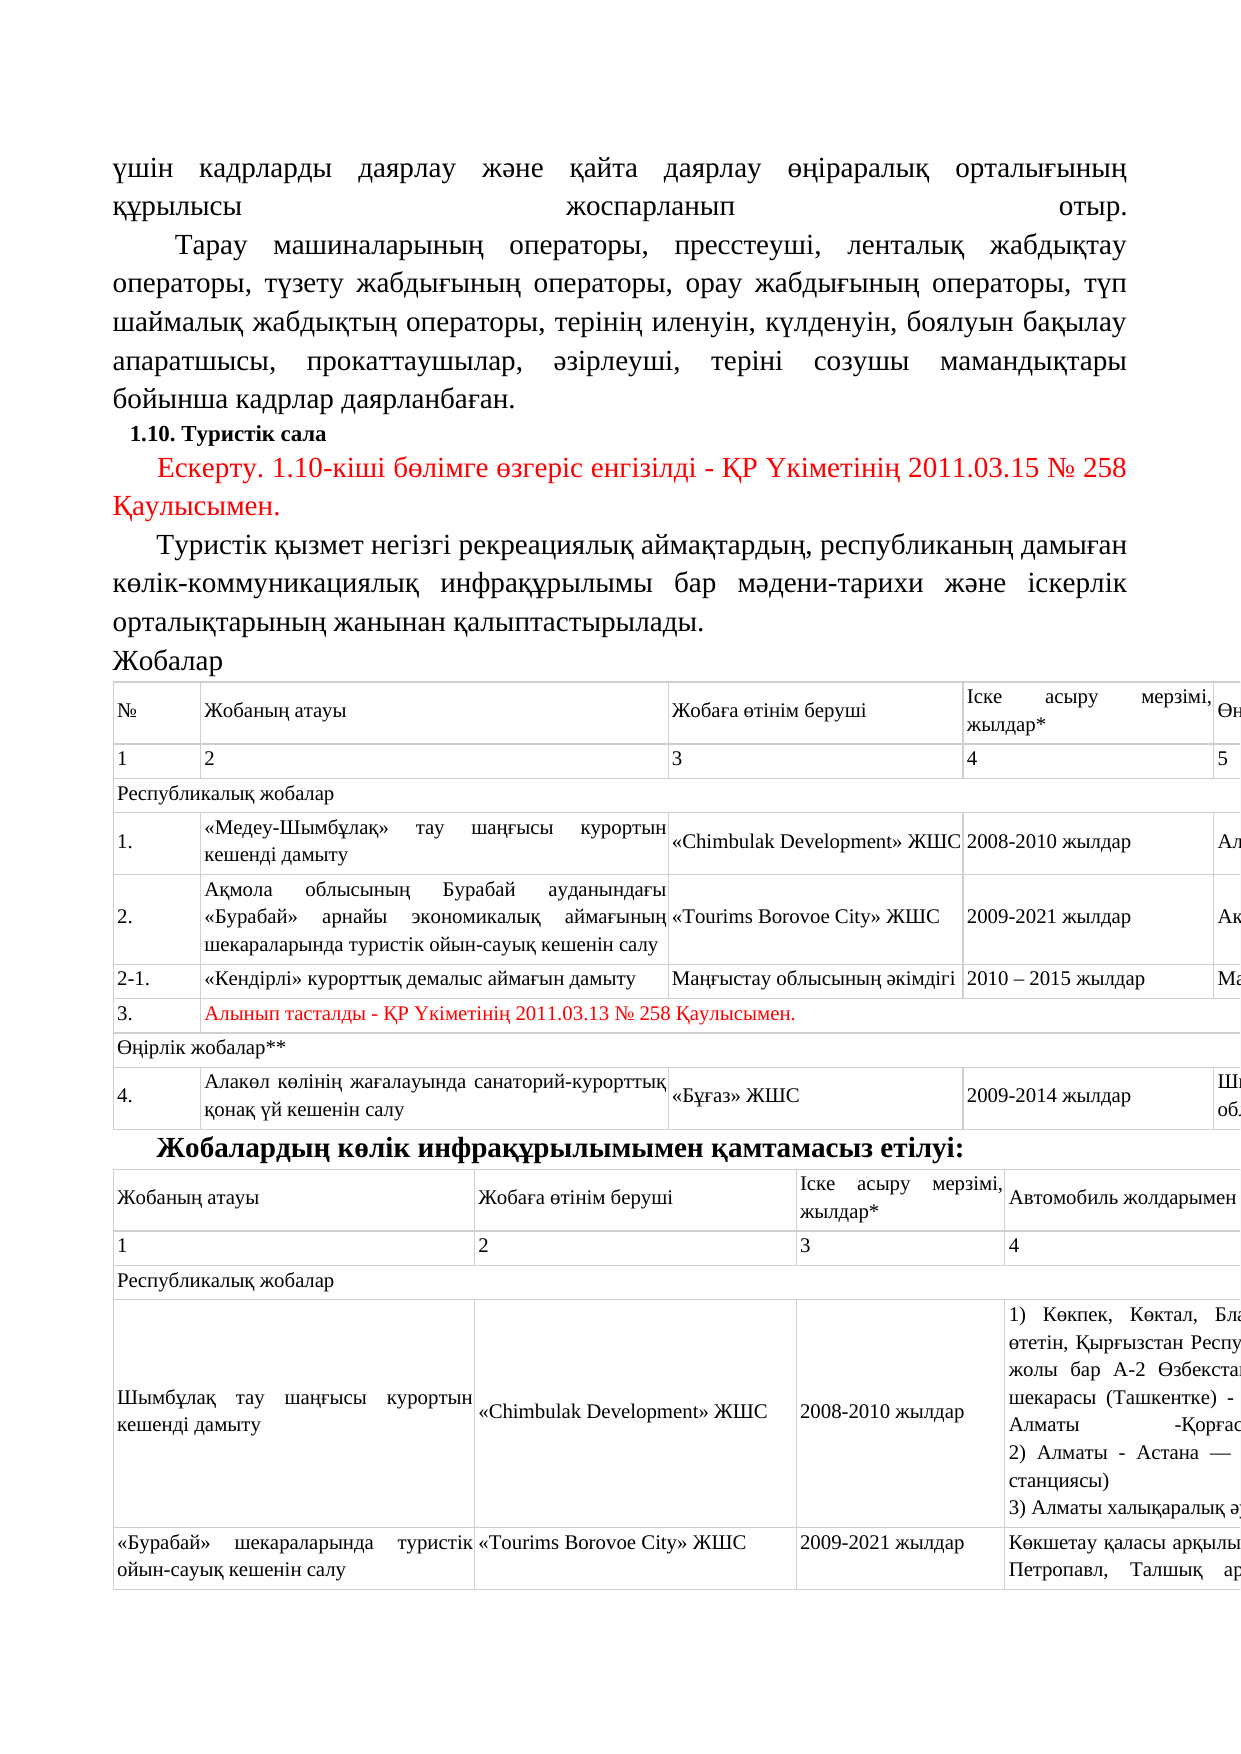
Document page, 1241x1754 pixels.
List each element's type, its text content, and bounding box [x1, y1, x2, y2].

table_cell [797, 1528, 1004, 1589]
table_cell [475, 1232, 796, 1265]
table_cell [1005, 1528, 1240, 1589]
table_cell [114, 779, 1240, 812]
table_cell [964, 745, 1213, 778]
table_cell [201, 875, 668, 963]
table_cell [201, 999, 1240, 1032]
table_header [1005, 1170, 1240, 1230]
text Туристік қызмет негізгі рекреациялық аймақтардың, республиканың дамыған көлік-коммуникациялық инфрақұрылымы бар мәдени-тарихи және іскерлік орталықтарының жанынан қалыптастырылады. [112, 527, 1128, 638]
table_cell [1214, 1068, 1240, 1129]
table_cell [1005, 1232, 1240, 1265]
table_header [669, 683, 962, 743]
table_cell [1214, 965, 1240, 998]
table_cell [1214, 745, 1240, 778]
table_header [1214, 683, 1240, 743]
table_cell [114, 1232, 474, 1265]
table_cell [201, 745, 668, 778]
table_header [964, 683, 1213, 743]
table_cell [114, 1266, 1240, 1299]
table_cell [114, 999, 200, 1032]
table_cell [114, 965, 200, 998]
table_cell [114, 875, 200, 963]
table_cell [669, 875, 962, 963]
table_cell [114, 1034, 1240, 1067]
text Жобалар [112, 643, 1128, 676]
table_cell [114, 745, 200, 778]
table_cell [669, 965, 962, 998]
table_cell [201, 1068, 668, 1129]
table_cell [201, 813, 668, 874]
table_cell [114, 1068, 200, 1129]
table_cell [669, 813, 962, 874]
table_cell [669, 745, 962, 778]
text Ескерту. 1.10-кіші бөлімге өзгеріс енгізілді - ҚР Үкіметінің 2011.03.15 № 258 Қаулысымен. [112, 450, 1128, 522]
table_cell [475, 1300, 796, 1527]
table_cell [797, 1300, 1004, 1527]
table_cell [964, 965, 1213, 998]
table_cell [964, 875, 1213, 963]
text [112, 150, 1128, 415]
text Жобалардың көлік инфрақұрылымымен қамтамасыз етілуі: [112, 1130, 1128, 1163]
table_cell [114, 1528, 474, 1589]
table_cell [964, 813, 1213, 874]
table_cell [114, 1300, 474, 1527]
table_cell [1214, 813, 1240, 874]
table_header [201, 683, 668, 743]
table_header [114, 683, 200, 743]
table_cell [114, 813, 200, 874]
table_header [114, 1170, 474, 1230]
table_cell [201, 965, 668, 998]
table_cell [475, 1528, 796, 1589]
text 1.10. Туристік сала [112, 420, 1128, 446]
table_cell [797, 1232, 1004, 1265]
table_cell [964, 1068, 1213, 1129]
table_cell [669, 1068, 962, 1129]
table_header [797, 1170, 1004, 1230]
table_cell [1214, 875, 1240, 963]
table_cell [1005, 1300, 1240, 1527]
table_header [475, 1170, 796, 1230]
